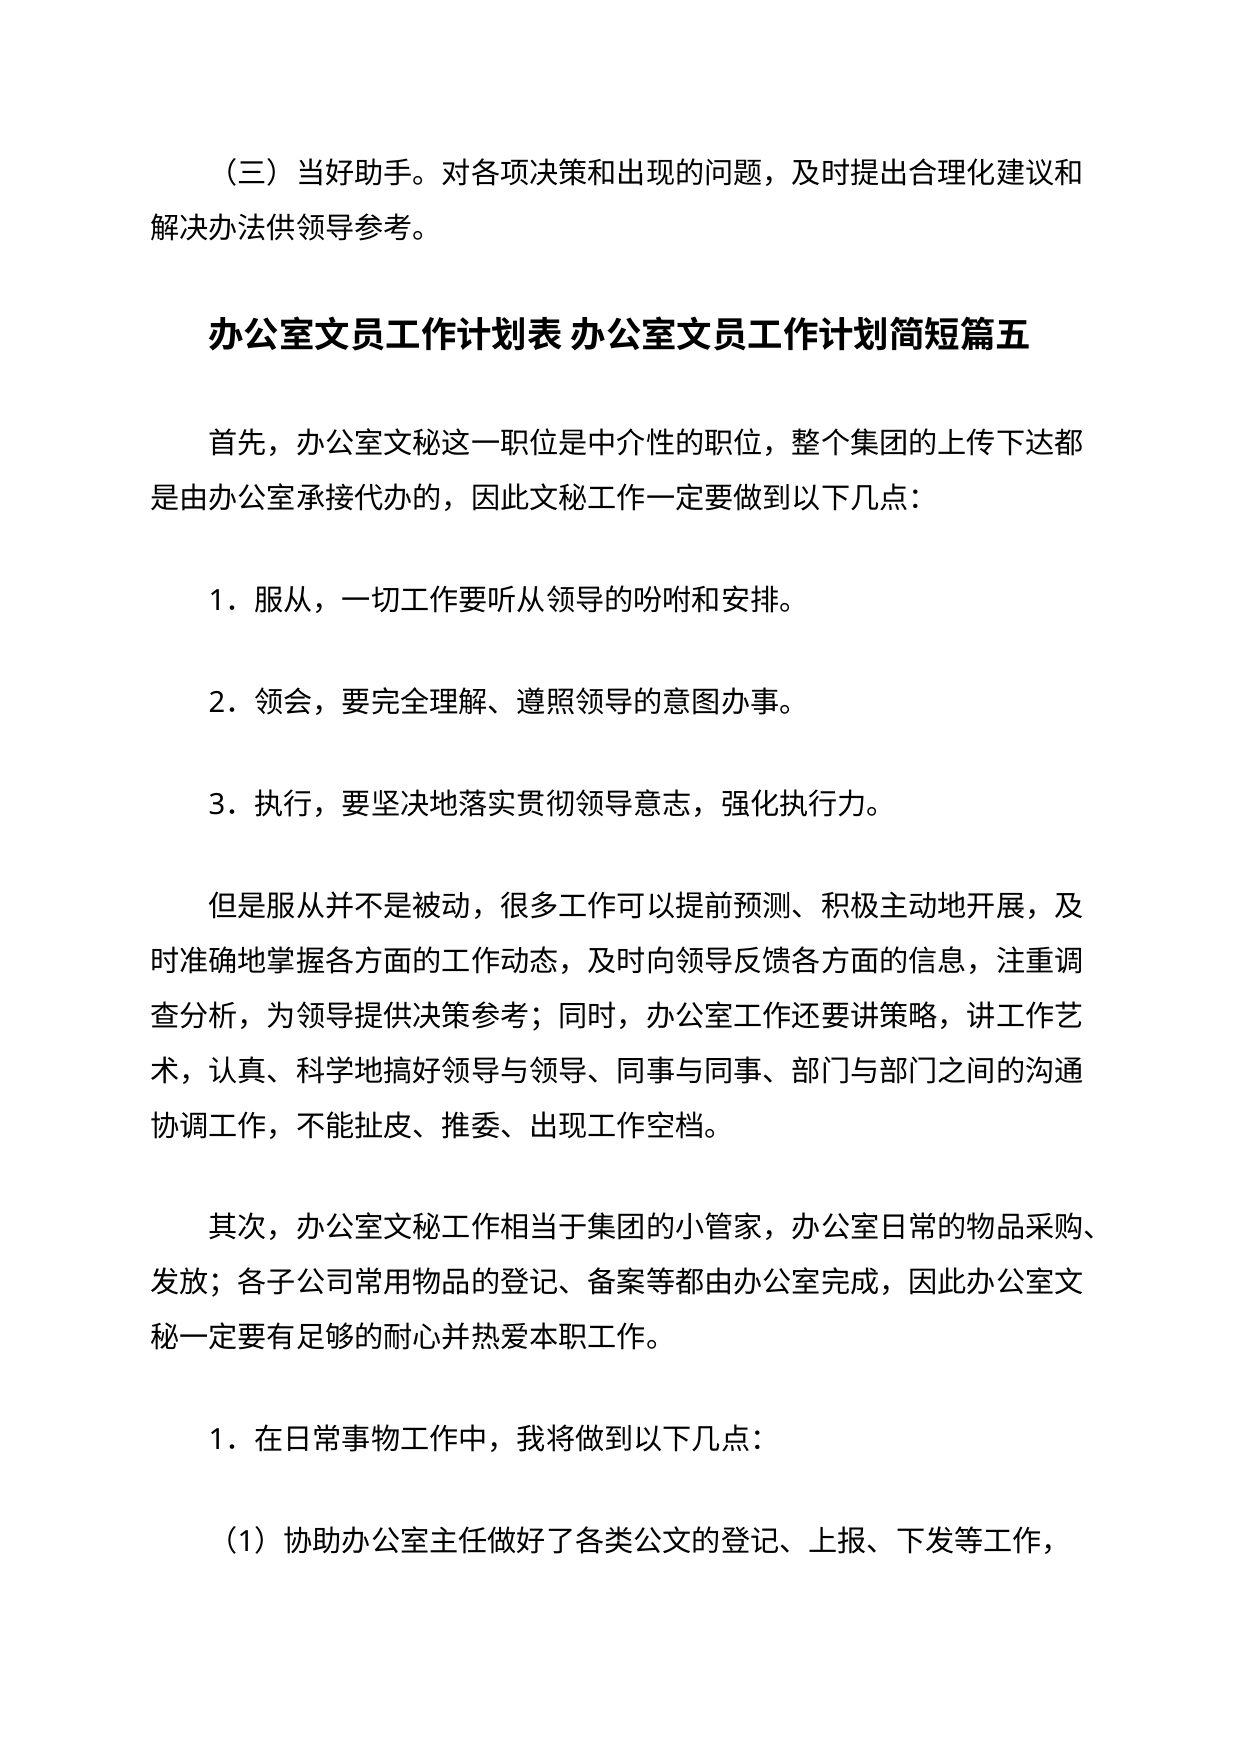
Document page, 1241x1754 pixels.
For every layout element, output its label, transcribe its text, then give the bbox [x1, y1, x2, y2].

text 3．执行，要坚决地落实贯彻领导意志，强化执行力。 [150, 781, 1090, 823]
text （三）当好助手。对各项决策和出现的问题，及时提出合理化建议和解决办法供领导参考。 [150, 150, 1090, 247]
text 但是服从并不是被动，很多工作可以提前预测、积极主动地开展，及时准确地掌握各方面的工作动态，及时向领导反馈各方面的信息，注重调查分析，为领导提供决策参考；同时，办公室工作还要讲策略，讲工作艺术，认真、科学地搞好领导与领导、同事与同事、部门与部门之间的沟通协调工作，不能扯皮、推委、出现工作空档。 [150, 883, 1090, 1144]
text 2．领会，要完全理解、遵照领导的意图办事。 [150, 679, 1090, 721]
text 其次，办公室文秘工作相当于集团的小管家，办公室日常的物品采购、发放；各子公司常用物品的登记、备案等都由办公室完成，因此办公室文秘一定要有足够的耐心并热爱本职工作。 [150, 1204, 1090, 1356]
text 1．在日常事物工作中，我将做到以下几点： [150, 1416, 1090, 1458]
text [150, 1518, 1090, 1560]
text 1．服从，一切工作要听从领导的吩咐和安排。 [150, 577, 1090, 619]
text 首先，办公室文秘这一职位是中介性的职位，整个集团的上传下达都是由办公室承接代办的，因此文秘工作一定要做到以下几点： [150, 420, 1090, 517]
text 办公室文员工作计划表 办公室文员工作计划简短篇五 [150, 307, 1090, 358]
